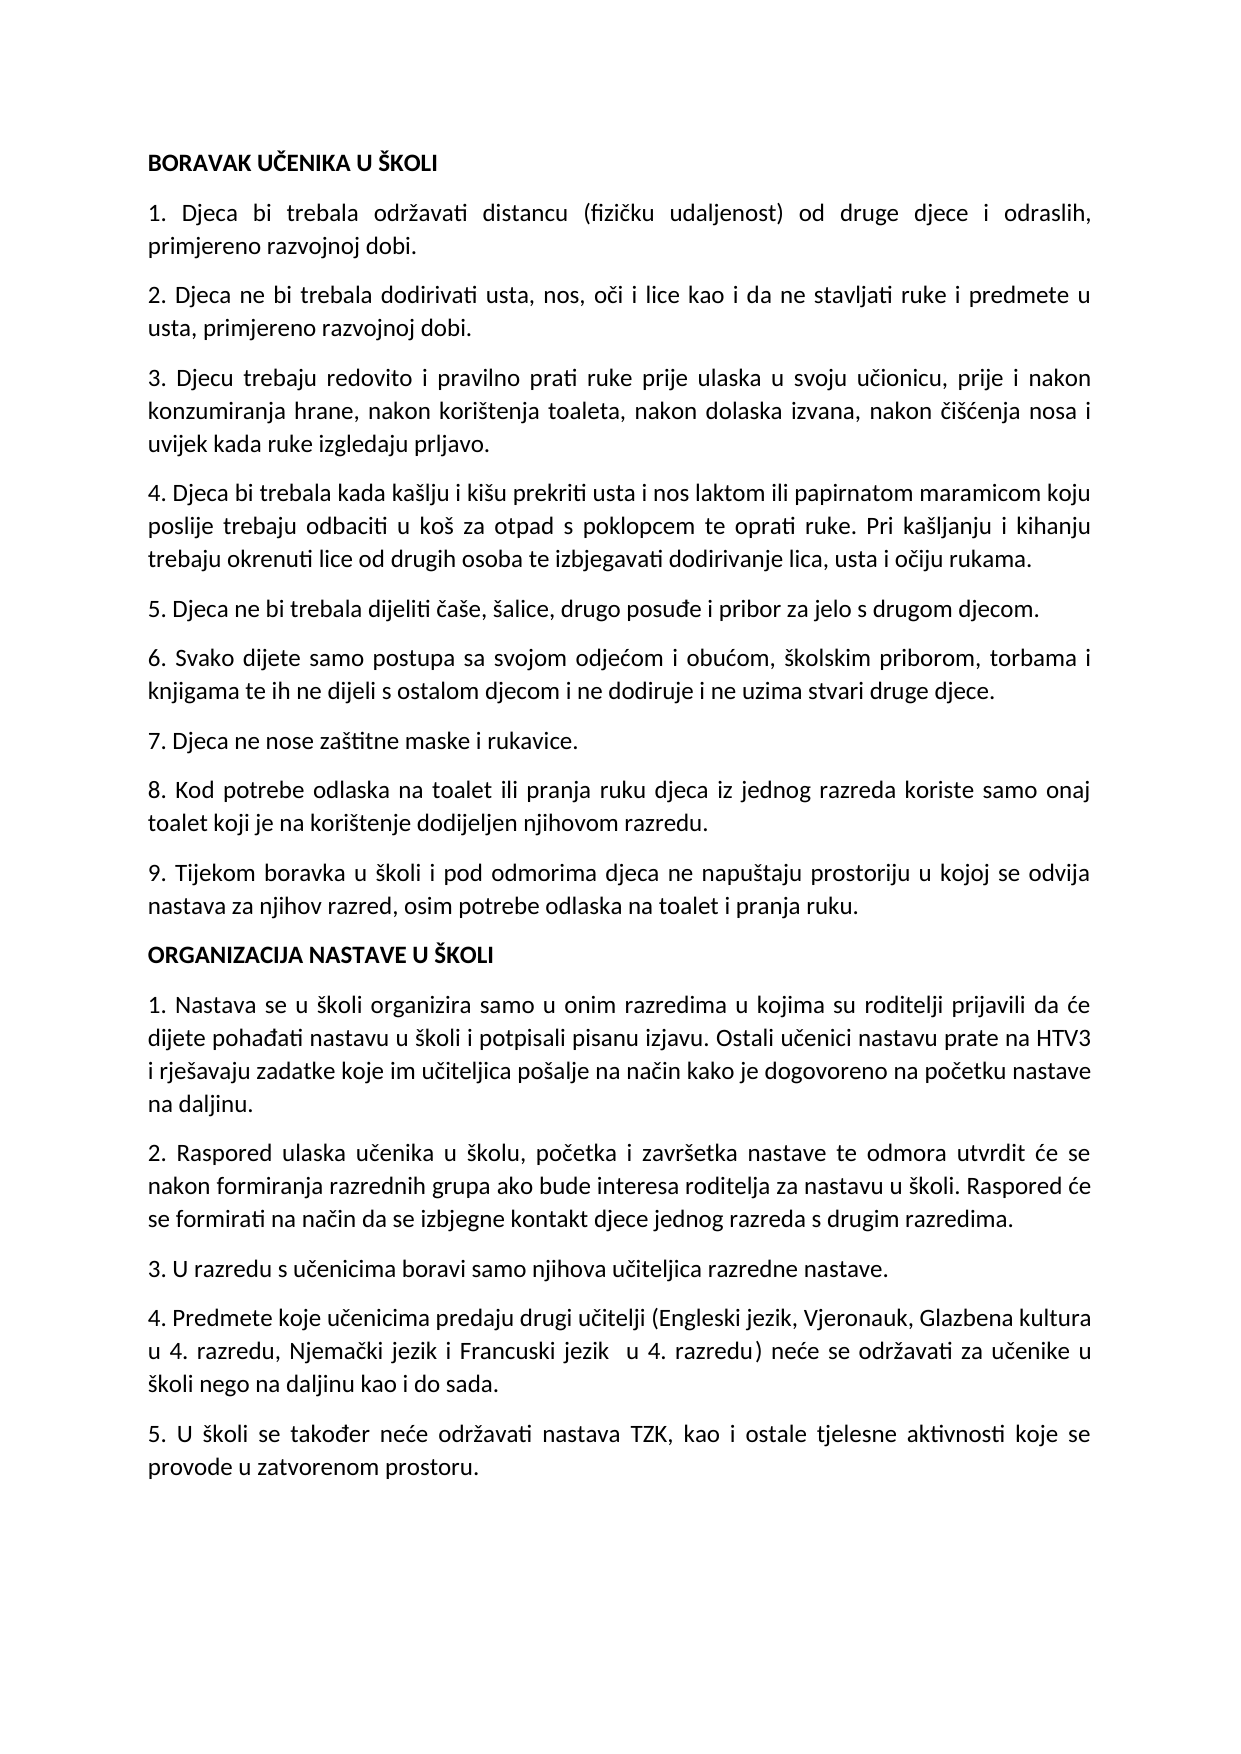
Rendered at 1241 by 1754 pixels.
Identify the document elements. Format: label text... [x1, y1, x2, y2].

text 8. Kod potrebe odlaska na toalet ili pranja ruku djeca iz jednog razreda koriste samo onaj toalet koji je na korištenje dodijeljen njihovom razredu. [148, 775, 1093, 838]
text 6. Svako dijete samo postupa sa svojom odjećom i obućom, školskim priborom, torbama i knjigama te ih ne dijeli s ostalom djecom i ne dodiruje i ne uzima stvari druge djece. [148, 643, 1093, 706]
text 1. Djeca bi trebala održavati distancu (fizičku udaljenost) od druge djece i odraslih, primjereno razvojnoj dobi. [148, 197, 1093, 261]
text 5. Djeca ne bi trebala dijeliti čaše, šalice, drugo posuđe i pribor za jelo s drugom djecom. [148, 593, 1093, 623]
text 4. Predmete koje učenicima predaju drugi učitelji (Engleski jezik, Vjeronauk, Glazbena kultura u 4. razredu, Njemački jezik i Francuski jezik u 4. razredu) neće se održavati za učenike u školi nego na daljinu kao i do sada. [148, 1303, 1093, 1399]
text 2. Raspored ulaska učenika u školu, početka i završetka nastave te odmora utvrdit će se nakon formiranja razrednih grupa ako bude interesa roditelja za nastavu u školi. Raspored će se formirati na način da se izbjegne kontakt djece jednog razreda s drugim razredima. [148, 1138, 1093, 1234]
text 9. Tijekom boravka u školi i pod odmorima djeca ne napuštaju prostoriju u kojoj se odvija nastava za njihov razred, osim potrebe odlaska na toalet i pranja ruku. [148, 857, 1093, 921]
text 3. U razredu s učenicima boravi samo njihova učiteljica razredne nastave. [148, 1253, 1093, 1283]
text 7. Djeca ne nose zaštitne maske i rukavice. [148, 725, 1093, 756]
text BORAVAK UČENIKA U ŠKOLI [148, 148, 1093, 178]
text 1. Nastava se u školi organizira samo u onim razredima u kojima su roditelji prijavili da će dijete pohađati nastavu u školi i potpisali pisanu izjavu. Ostali učenici nastavu prate na HTV3 i rješavaju zadatke koje im učiteljica pošalje na način kako je dogovoreno na početku nastave na daljinu. [148, 989, 1093, 1118]
text 5. U školi se također neće održavati nastava TZK, kao i ostale tjelesne aktivnosti koje se provode u zatvorenom prostoru. [148, 1418, 1093, 1481]
text 3. Djecu trebaju redovito i pravilno prati ruke prije ulaska u svoju učionicu, prije i nakon konzumiranja hrane, nakon korištenja toaleta, nakon dolaska izvana, nakon čišćenja nosa i uvijek kada ruke izgledaju prljavo. [148, 362, 1093, 458]
text 2. Djeca ne bi trebala dodirivati usta, nos, oči i lice kao i da ne stavljati ruke i predmete u usta, primjereno razvojnoj dobi. [148, 280, 1093, 343]
text 4. Djeca bi trebala kada kašlju i kišu prekriti usta i nos laktom ili papirnatom maramicom koju poslije trebaju odbaciti u koš za otpad s poklopcem te oprati ruke. Pri kašljanju i kihanju trebaju okrenuti lice od drugih osoba te izbjegavati dodirivanje lica, usta i očiju rukama. [148, 478, 1093, 574]
text ORGANIZACIJA NASTAVE U ŠKOLI [148, 940, 1093, 970]
